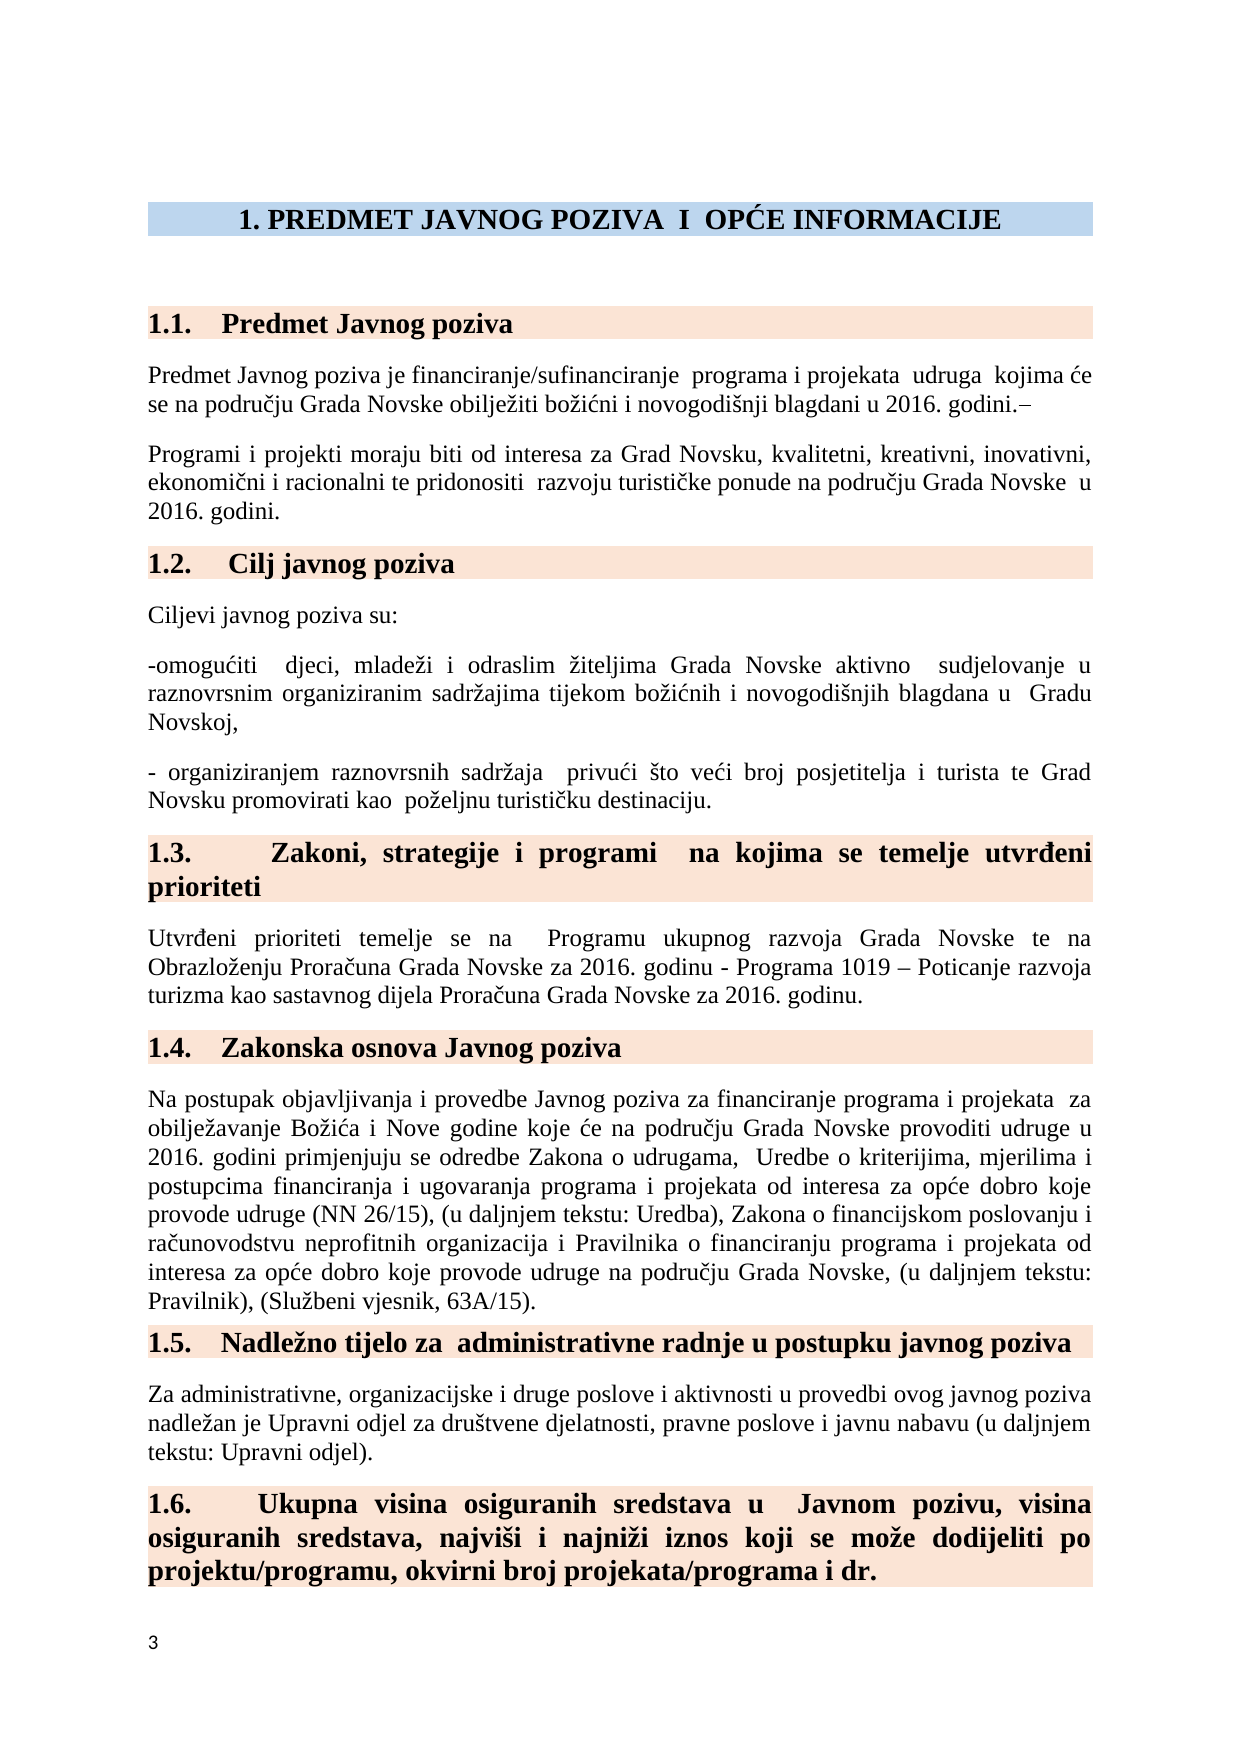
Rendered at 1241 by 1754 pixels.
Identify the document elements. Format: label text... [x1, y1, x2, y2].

text -omogućiti djeci, mladeži i odraslim žiteljima Grada Novske aktivno sudjelovanje u raznovrsnim organiziranim sadržajima tijekom božićnih i novogodišnjih blagdana u Gradu Novskoj, [148, 650, 1093, 736]
text Ciljevi javnog poziva su: [148, 600, 1093, 629]
text 1.5. Nadležno tijelo za administrativne radnje u postupku javnog poziva [148, 1325, 1093, 1358]
text Za administrativne, organizacijske i druge poslove i aktivnosti u provedbi ovog javnog poziva nadležan je Upravni odjel za društvene djelatnosti, pravne poslove i javnu nabavu (u daljnjem tekstu: Upravni odjel). [148, 1379, 1093, 1466]
text 1.6. Ukupna visina osiguranih sredstava u Javnom pozivu, visina osiguranih sredstava, najviši i najniži iznos koji se može dodijeliti po projektu/programu, okvirni broj projekata/programa i dr. [148, 1486, 1093, 1587]
text Predmet Javnog poziva je financiranje/sufinanciranje programa i projekata udruga kojima će se na području Grada Novske obilježiti božićni i novogodišnji blagdani u 2016. godini. [148, 360, 1093, 418]
text Utvrđeni prioriteti temelje se na Programu ukupnog razvoja Grada Novske te na Obrazloženju Proračuna Grada Novske za 2016. godinu - Programa 1019 – Poticanje razvoja turizma kao sastavnog dijela Proračuna Grada Novske za 2016. godinu. [148, 923, 1093, 1009]
text Na postupak objavljivanja i provedbe Javnog poziva za financiranje programa i projekata za obilježavanje Božića i Nove godine koje će na području Grada Novske provoditi udruge u 2016. godini primjenjuju se odredbe Zakona o udrugama, Uredbe o kriterijima, mjerilima i postupcima financiranja i ugovaranja programa i projekata od interesa za opće dobro koje provode udruge (NN 26/15), (u daljnjem tekstu: Uredba), Zakona o financijskom poslovanju i računovodstvu neprofitnih organizacija i Pravilnika o financiranju programa i projekata od interesa za opće dobro koje provode udruge na području Grada Novske, (u daljnjem tekstu: Pravilnik), (Službeni vjesnik, 63A/15). [148, 1084, 1093, 1314]
text - organiziranjem raznovrsnih sadržaja privući što veći broj posjetitelja i turista te Grad Novsku promovirati kao poželjnu turističku destinaciju. [148, 757, 1093, 814]
text 1.4. Zakonska osnova Javnog poziva [148, 1030, 1093, 1064]
text Programi i projekti moraju biti od interesa za Grad Novsku, kvalitetni, kreativni, inovativni, ekonomični i racionalni te pridonositi razvoju turističke ponude na području Grada Novske u 2016. godini. [148, 439, 1093, 525]
list Predmet Javnog poziva [148, 306, 1093, 339]
text 1.2. Cilj javnog poziva [148, 546, 1093, 579]
text 1.3. Zakoni, strategije i programi na kojima se temelje utvrđeni prioriteti [148, 835, 1093, 902]
text 1. PREDMET JAVNOG POZIVA I OPĆE INFORMACIJE [148, 202, 1093, 236]
